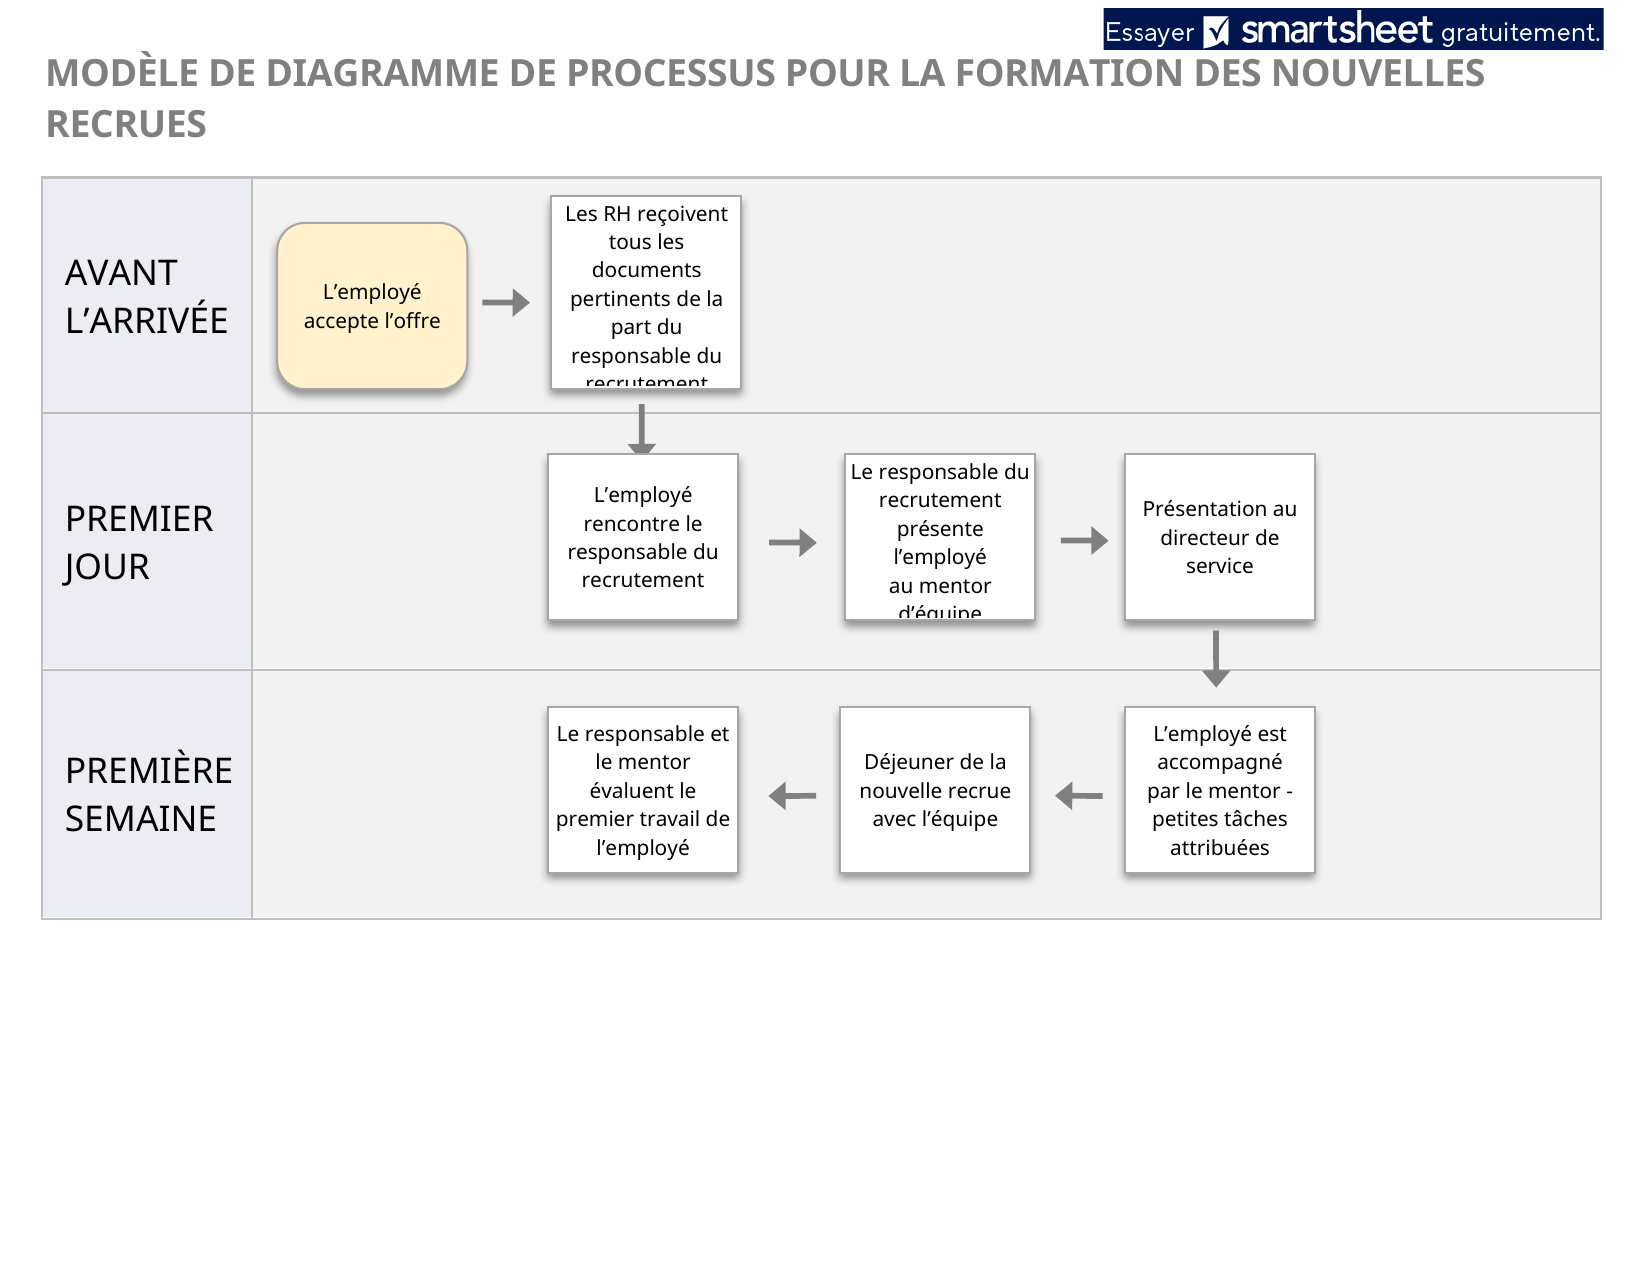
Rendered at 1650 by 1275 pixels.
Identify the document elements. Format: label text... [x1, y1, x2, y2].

table_cell PREMIER JOUR [43, 414, 251, 668]
table_cell [253, 414, 1600, 668]
text MODÈLE DE DIAGRAMME DE PROCESSUS POUR LA FORMATION DES NOUVELLES RECRUES [45, 46, 1605, 148]
table_header AVANT L’ARRIVÉE [43, 179, 251, 412]
table_cell PREMIÈRE SEMAINE [43, 671, 251, 917]
table_cell [253, 671, 1600, 917]
picture [1103, 8, 1604, 50]
table_header [253, 179, 1600, 412]
